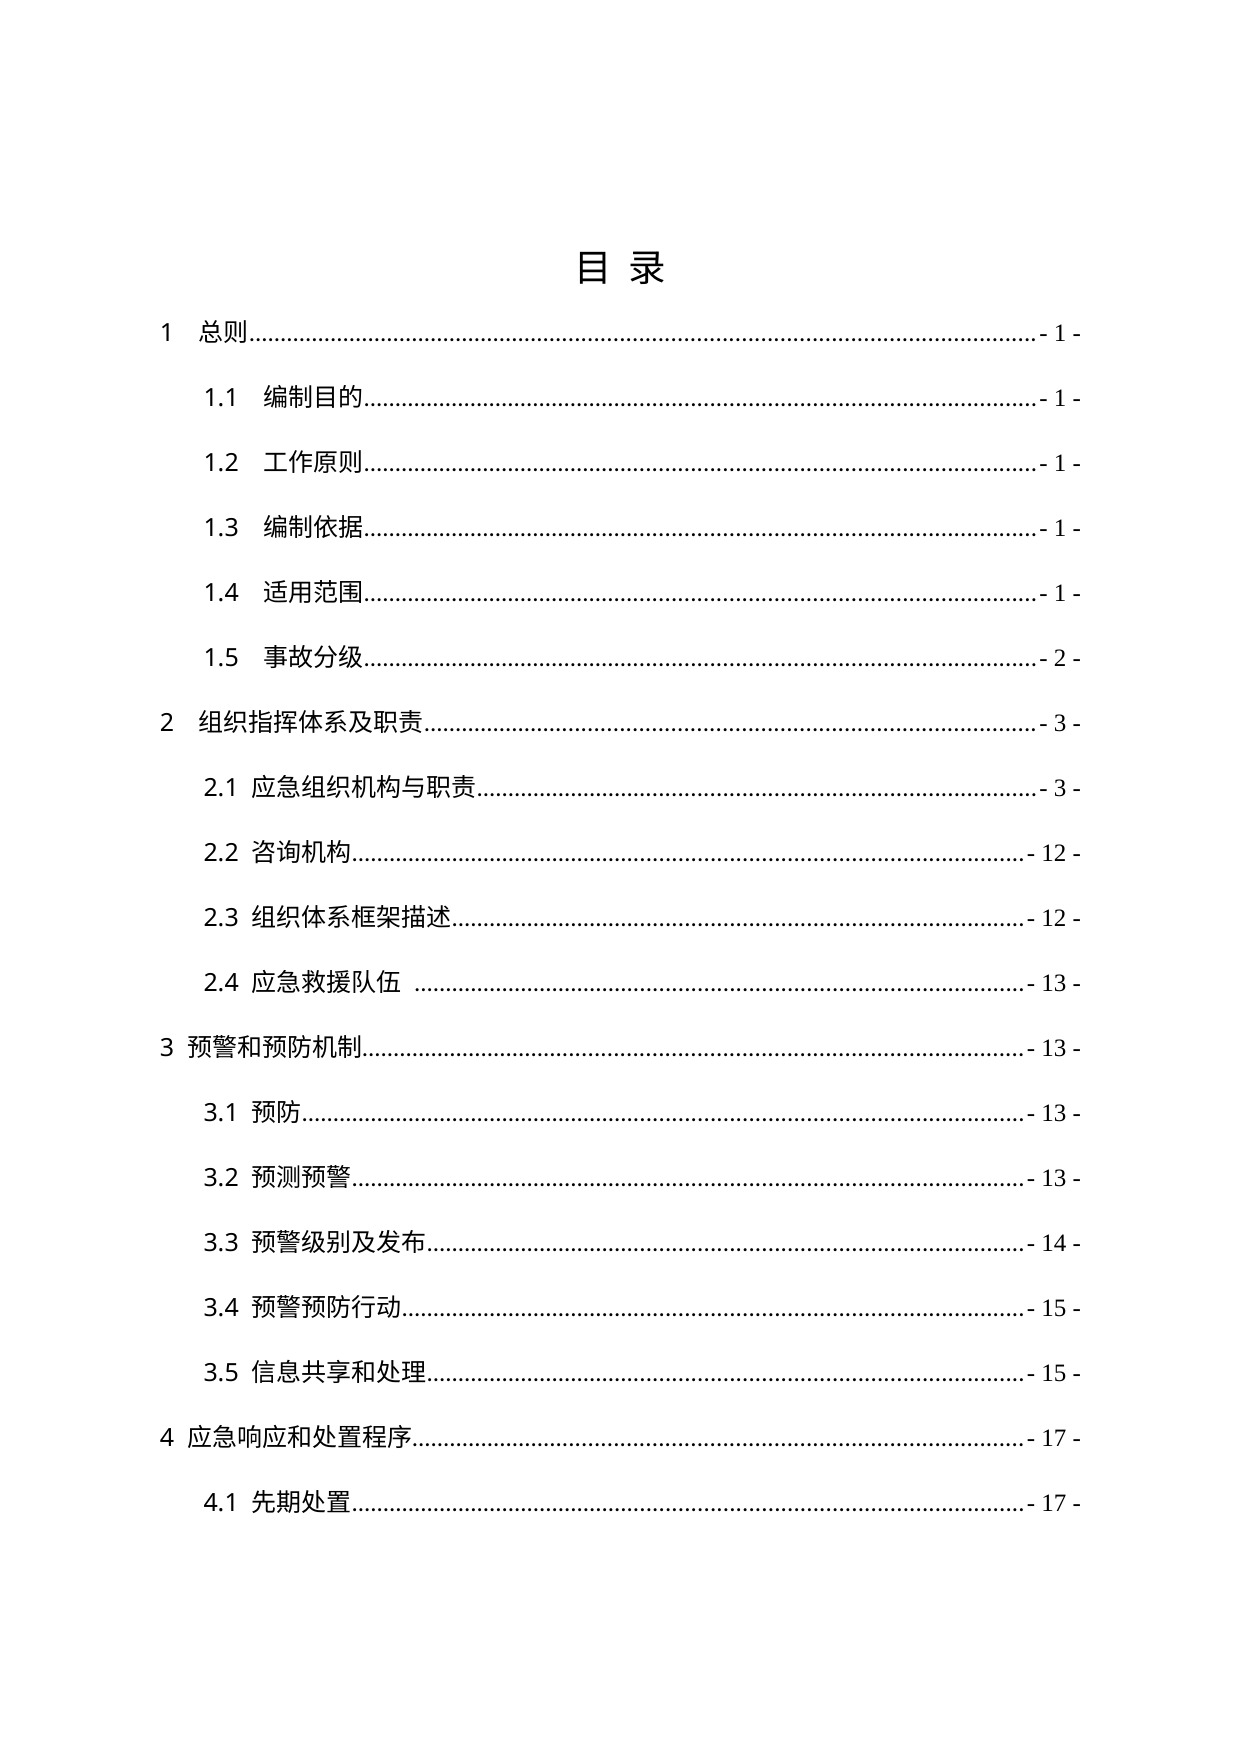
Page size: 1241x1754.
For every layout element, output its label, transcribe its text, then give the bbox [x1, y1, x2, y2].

text 4 应急响应和处置程序 - 17 - [159, 1403, 1081, 1468]
text 3.2 预测预警 - 13 - [203, 1143, 1081, 1208]
text 3.5 信息共享和处理 - 15 - [203, 1338, 1081, 1403]
text 3.1 预防 - 13 - [203, 1078, 1081, 1143]
text 1 总则 - 1 - [159, 298, 1081, 363]
text 1.4 适用范围 - 1 - [203, 558, 1081, 623]
text 2.4 应急救援队伍 - 13 - [203, 948, 1081, 1013]
text 2 组织指挥体系及职责 - 3 - [159, 688, 1081, 753]
text 2.1 应急组织机构与职责 - 3 - [203, 753, 1081, 818]
text 目 录 [159, 233, 1081, 298]
text 1.3 编制依据 - 1 - [203, 493, 1081, 558]
text 4.1 先期处置 - 17 - [203, 1468, 1081, 1533]
text 1.5 事故分级 - 2 - [203, 623, 1081, 688]
text 3 预警和预防机制 - 13 - [159, 1013, 1081, 1078]
text 1.1 编制目的 - 1 - [203, 363, 1081, 428]
text 3.4 预警预防行动 - 15 - [203, 1273, 1081, 1338]
text 2.2 咨询机构 - 12 - [203, 818, 1081, 883]
text 2.3 组织体系框架描述 - 12 - [203, 883, 1081, 948]
text 3.3 预警级别及发布 - 14 - [203, 1208, 1081, 1273]
text 1.2 工作原则 - 1 - [203, 428, 1081, 493]
